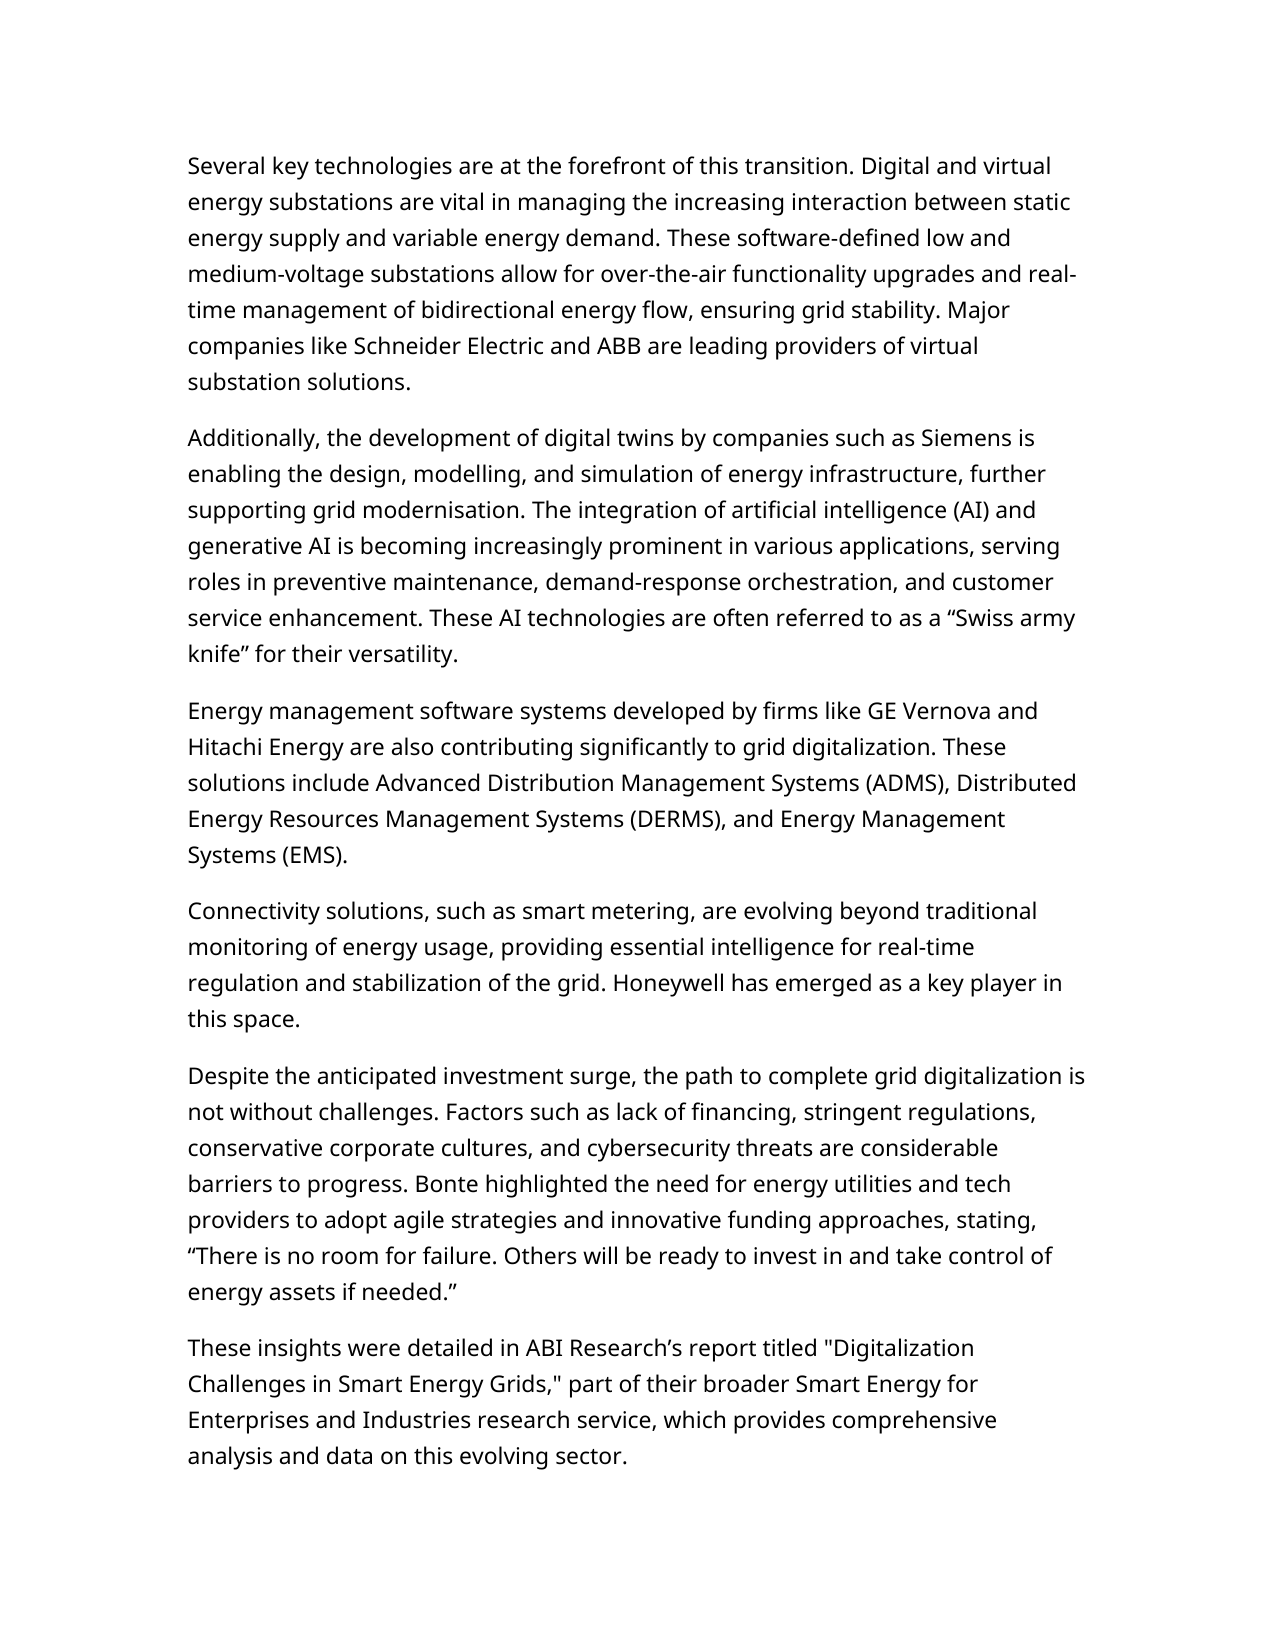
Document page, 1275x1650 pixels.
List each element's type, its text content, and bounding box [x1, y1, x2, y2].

text Several key technologies are at the forefront of this transition. Digital and virtual energy substations are vital in managing the increasing interaction between static energy supply and variable energy demand. These software-defined low and medium-voltage substations allow for over-the-air functionality upgrades and real-time management of bidirectional energy flow, ensuring grid stability. Major companies like Schneider Electric and ABB are leading providers of virtual substation solutions. [187, 150, 1087, 397]
text Connectivity solutions, such as smart metering, are evolving beyond traditional monitoring of energy usage, providing essential intelligence for real-time regulation and stabilization of the grid. Honeywell has emerged as a key player in this space. [187, 895, 1087, 1034]
text These insights were detailed in ABI Research’s report titled "Digitalization Challenges in Smart Energy Grids," part of their broader Smart Energy for Enterprises and Industries research service, which provides comprehensive analysis and data on this evolving sector. [187, 1332, 1087, 1471]
text Energy management software systems developed by firms like GE Vernova and Hitachi Energy are also contributing significantly to grid digitalization. These solutions include Advanced Distribution Management Systems (ADMS), Distributed Energy Resources Management Systems (DERMS), and Energy Management Systems (EMS). [187, 695, 1087, 870]
text Despite the anticipated investment surge, the path to complete grid digitalization is not without challenges. Factors such as lack of financing, stringent regulations, conservative corporate cultures, and cybersecurity threats are considerable barriers to progress. Bonte highlighted the need for energy utilities and tech providers to adopt agile strategies and innovative funding approaches, stating, “There is no room for failure. Others will be ready to invest in and take control of energy assets if needed.” [187, 1060, 1087, 1307]
text Additionally, the development of digital twins by companies such as Siemens is enabling the design, modelling, and simulation of energy infrastructure, further supporting grid modernisation. The integration of artificial intelligence (AI) and generative AI is becoming increasingly prominent in various applications, serving roles in preventive maintenance, demand-response orchestration, and customer service enhancement. These AI technologies are often referred to as a “Swiss army knife” for their versatility. [187, 422, 1087, 669]
